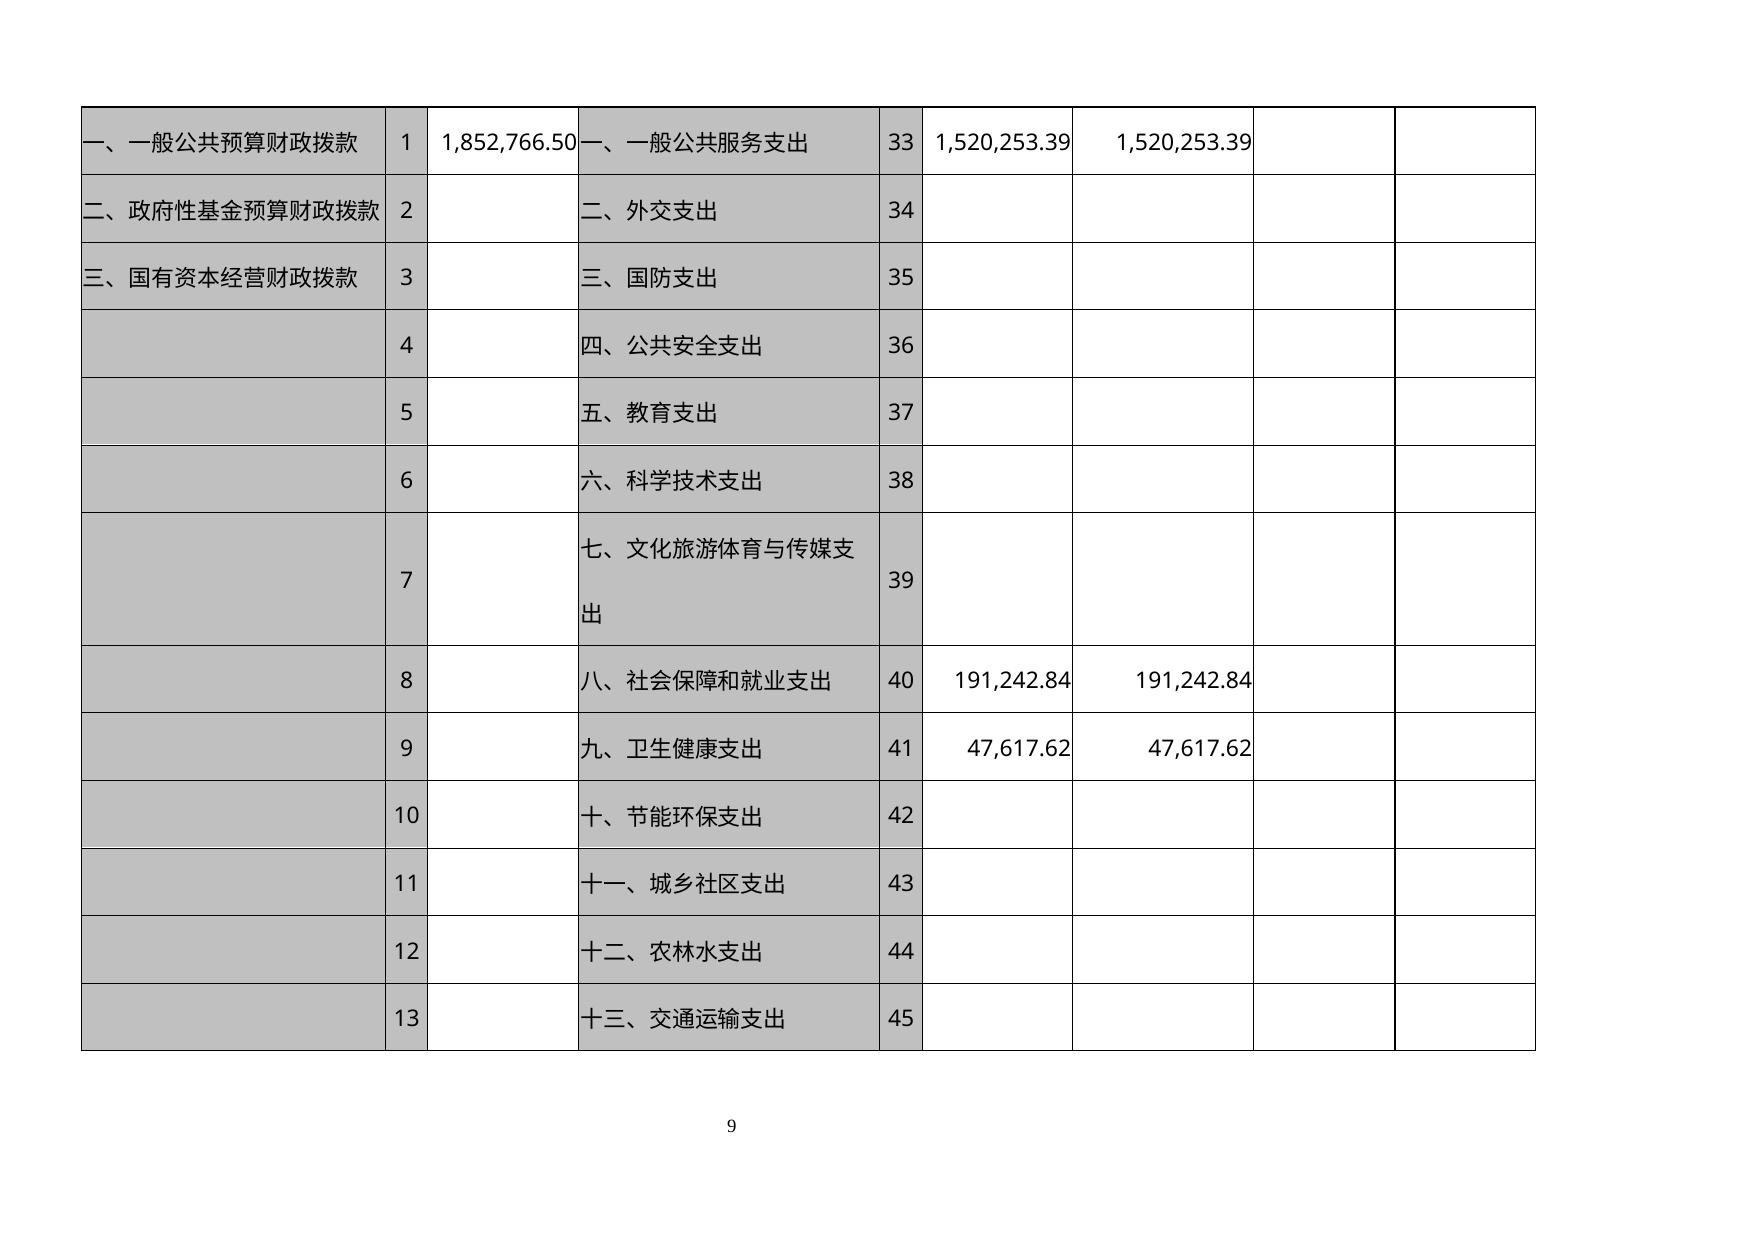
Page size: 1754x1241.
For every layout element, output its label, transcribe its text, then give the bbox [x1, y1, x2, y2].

table_cell [1254, 646, 1394, 712]
table_cell 二、外交支出 [579, 175, 879, 242]
table_cell [1396, 175, 1535, 242]
table_cell 六、科学技术支出 [579, 446, 879, 512]
table_cell [1254, 984, 1394, 1050]
table_cell 七、文化旅游体育与传媒支出 [579, 513, 879, 645]
table_cell 13 [386, 984, 427, 1050]
table_cell [82, 849, 385, 915]
table_cell [923, 446, 1072, 512]
table_cell [1396, 984, 1535, 1050]
table_cell [1396, 781, 1535, 847]
table_cell [1396, 646, 1535, 712]
table_cell [1254, 175, 1394, 242]
table_cell [923, 916, 1072, 983]
table_cell [1396, 310, 1535, 377]
table_cell 11 [386, 849, 427, 915]
table_cell 1,852,766.50 [428, 108, 578, 174]
table_cell [82, 713, 385, 780]
table_cell 37 [880, 378, 922, 444]
table_cell [82, 513, 385, 645]
table_cell 47,617.62 [923, 713, 1072, 780]
table_cell 十二、农林水支出 [579, 916, 879, 983]
table_cell [428, 849, 578, 915]
table_cell 5 [386, 378, 427, 444]
table_cell [428, 916, 578, 983]
table_cell 47,617.62 [1073, 713, 1253, 780]
table_cell [428, 781, 578, 847]
table_cell [1254, 849, 1394, 915]
table_cell 43 [880, 849, 922, 915]
table_cell [1396, 713, 1535, 780]
table_cell 一、一般公共服务支出 [579, 108, 879, 174]
table_cell [1396, 916, 1535, 983]
table_cell [428, 513, 578, 645]
table_cell 44 [880, 916, 922, 983]
table_cell [82, 446, 385, 512]
table_cell [1254, 713, 1394, 780]
table_cell 二、政府性基金预算财政拨款 [82, 175, 385, 242]
table_cell 34 [880, 175, 922, 242]
table_cell 6 [386, 446, 427, 512]
table_cell 3 [386, 243, 427, 309]
table_cell [923, 513, 1072, 645]
table_cell 191,242.84 [1073, 646, 1253, 712]
table_cell [923, 984, 1072, 1050]
table_cell [1254, 916, 1394, 983]
table_cell [1396, 849, 1535, 915]
table_cell [1073, 310, 1253, 377]
table_cell 4 [386, 310, 427, 377]
table_cell [428, 310, 578, 377]
table_cell 十一、城乡社区支出 [579, 849, 879, 915]
table_cell 1,520,253.39 [923, 108, 1072, 174]
table_cell 12 [386, 916, 427, 983]
table_cell 45 [880, 984, 922, 1050]
table_cell 36 [880, 310, 922, 377]
table_cell [1073, 849, 1253, 915]
table_cell [1073, 378, 1253, 444]
table_cell 8 [386, 646, 427, 712]
table_cell 7 [386, 513, 427, 645]
table_cell [1254, 243, 1394, 309]
table_cell [428, 243, 578, 309]
table_cell [923, 310, 1072, 377]
table_cell [1254, 108, 1394, 174]
table_cell [1396, 378, 1535, 444]
table_cell 10 [386, 781, 427, 847]
table_cell [1073, 781, 1253, 847]
table_cell 33 [880, 108, 922, 174]
table_cell [1254, 781, 1394, 847]
table_cell 1 [386, 108, 427, 174]
table_cell 五、教育支出 [579, 378, 879, 444]
table_cell [82, 378, 385, 444]
table_cell [1254, 310, 1394, 377]
table_cell 2 [386, 175, 427, 242]
table_cell [1396, 243, 1535, 309]
table_cell 39 [880, 513, 922, 645]
table_cell [1254, 446, 1394, 512]
table_cell 41 [880, 713, 922, 780]
table_cell [1073, 175, 1253, 242]
table_cell [82, 646, 385, 712]
table_cell 40 [880, 646, 922, 712]
table_cell [428, 378, 578, 444]
table_cell [428, 446, 578, 512]
table_cell [1254, 378, 1394, 444]
table_cell 1,520,253.39 [1073, 108, 1253, 174]
table_cell [428, 713, 578, 780]
table_cell [923, 781, 1072, 847]
table_cell [428, 175, 578, 242]
table_cell [1396, 446, 1535, 512]
table_cell [1396, 108, 1535, 174]
table_cell 十三、交通运输支出 [579, 984, 879, 1050]
table_cell [1073, 243, 1253, 309]
table_cell 三、国防支出 [579, 243, 879, 309]
table_cell 九、卫生健康支出 [579, 713, 879, 780]
table_cell 一、一般公共预算财政拨款 [82, 108, 385, 174]
table_cell 9 [386, 713, 427, 780]
table_cell [1073, 513, 1253, 645]
table_cell 八、社会保障和就业支出 [579, 646, 879, 712]
table_cell 42 [880, 781, 922, 847]
table_cell [428, 646, 578, 712]
table_cell 四、公共安全支出 [579, 310, 879, 377]
table_cell [1073, 984, 1253, 1050]
table_cell [1396, 513, 1535, 645]
table_cell [428, 984, 578, 1050]
table_cell [82, 984, 385, 1050]
table_cell 191,242.84 [923, 646, 1072, 712]
table_cell [1073, 916, 1253, 983]
table_cell [923, 175, 1072, 242]
table_cell [82, 310, 385, 377]
table_cell [1254, 513, 1394, 645]
table_cell 35 [880, 243, 922, 309]
table_cell 三、国有资本经营财政拨款 [82, 243, 385, 309]
table_cell [1073, 446, 1253, 512]
table_cell [82, 916, 385, 983]
table_cell [923, 243, 1072, 309]
table_cell [82, 781, 385, 847]
table_cell 十、节能环保支出 [579, 781, 879, 847]
table_cell 38 [880, 446, 922, 512]
table_cell [923, 849, 1072, 915]
table_cell [923, 378, 1072, 444]
